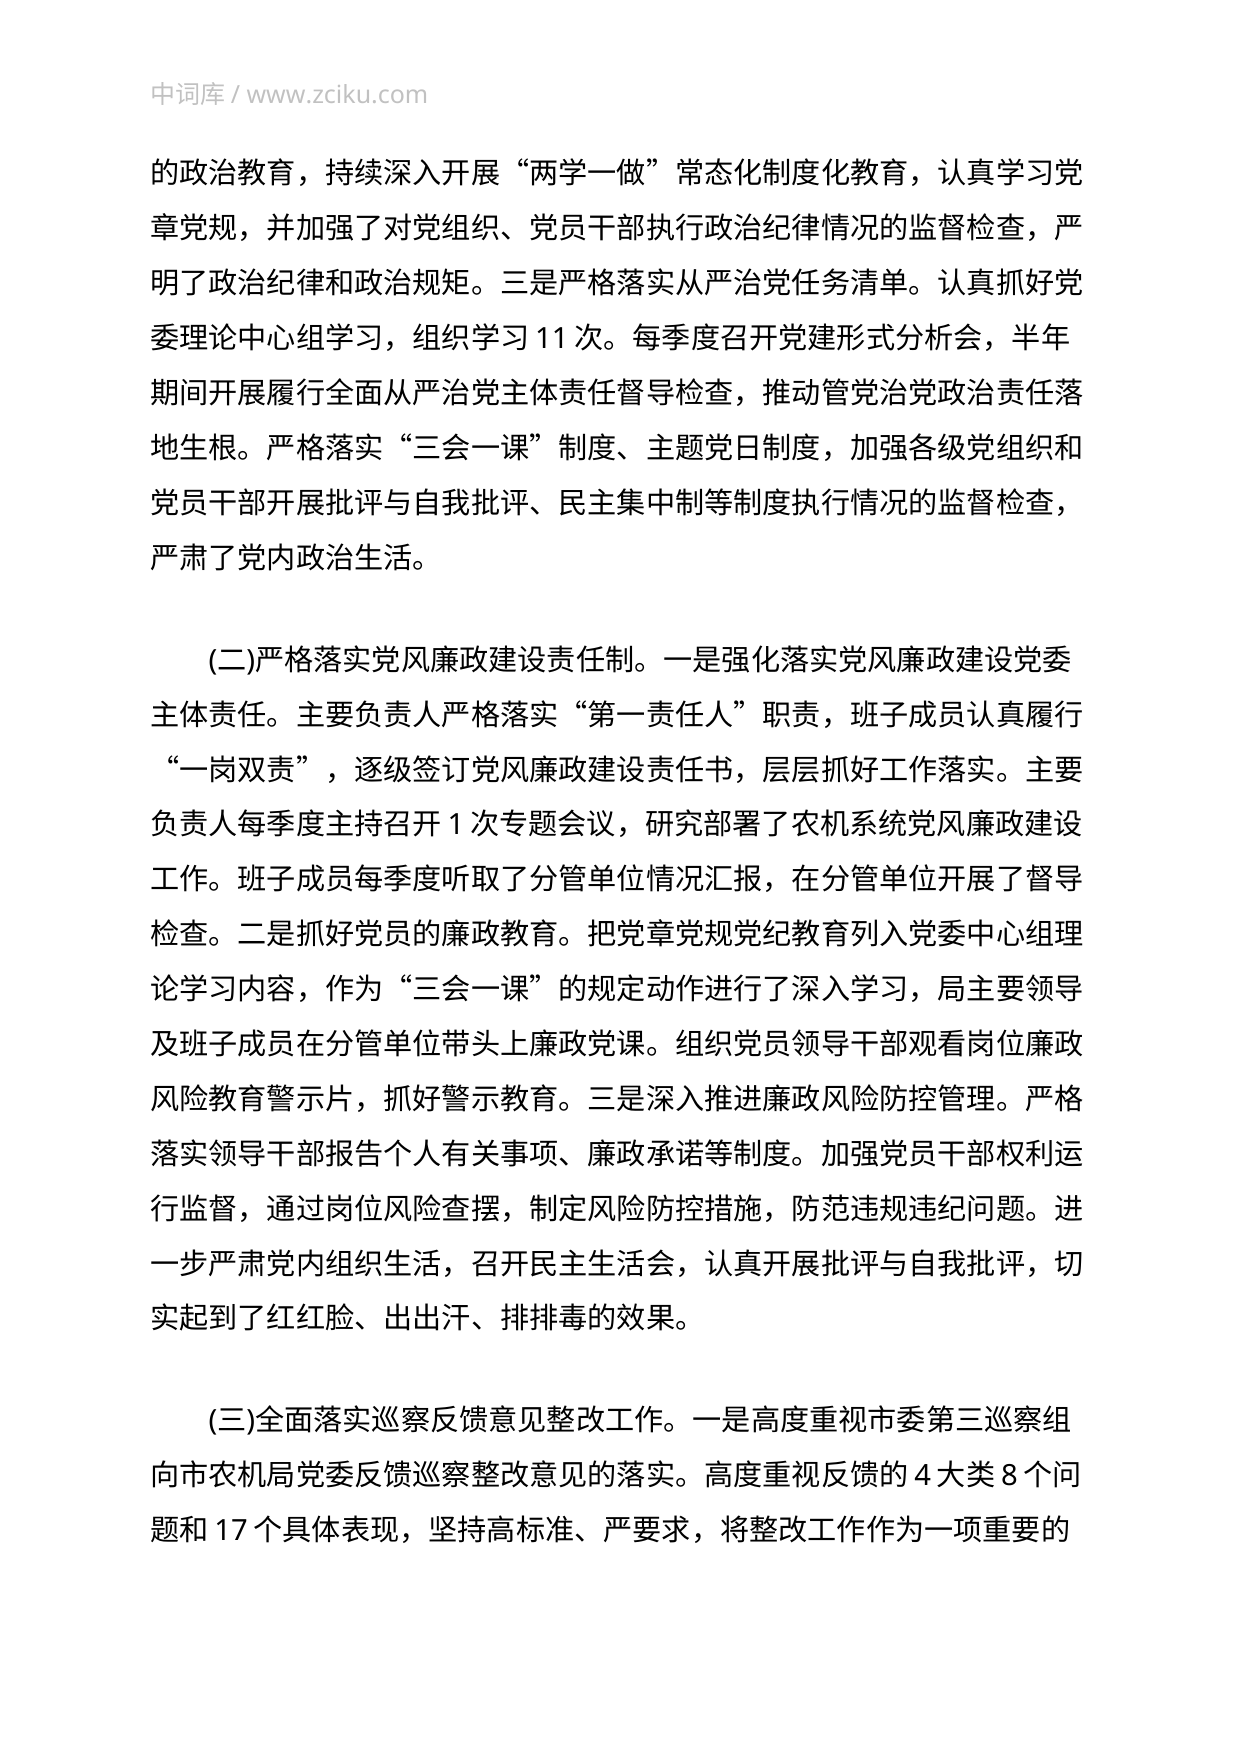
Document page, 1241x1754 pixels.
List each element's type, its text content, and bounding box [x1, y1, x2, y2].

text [150, 150, 1090, 577]
text (二)严格落实党风廉政建设责任制。一是强化落实党风廉政建设党委主体责任。主要负责人严格落实“第一责任人”职责，班子成员认真履行“一岗双责”，逐级签订党风廉政建设责任书，层层抓好工作落实。主要负责人每季度主持召开1次专题会议，研究部署了农机系统党风廉政建设工作。班子成员每季度听取了分管单位情况汇报，在分管单位开展了督导检查。二是抓好党员的廉政教育。把党章党规党纪教育列入党委中心组理论学习内容，作为“三会一课”的规定动作进行了深入学习，局主要领导及班子成员在分管单位带头上廉政党课。组织党员领导干部观看岗位廉政风险教育警示片，抓好警示教育。三是深入推进廉政风险防控管理。严格落实领导干部报告个人有关事项、廉政承诺等制度。加强党员干部权利运行监督，通过岗位风险查摆，制定风险防控措施，防范违规违纪问题。进一步严肃党内组织生活，召开民主生活会，认真开展批评与自我批评，切实起到了红红脸、出出汗、排排毒的效果。 [150, 636, 1090, 1337]
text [150, 1397, 1090, 1549]
